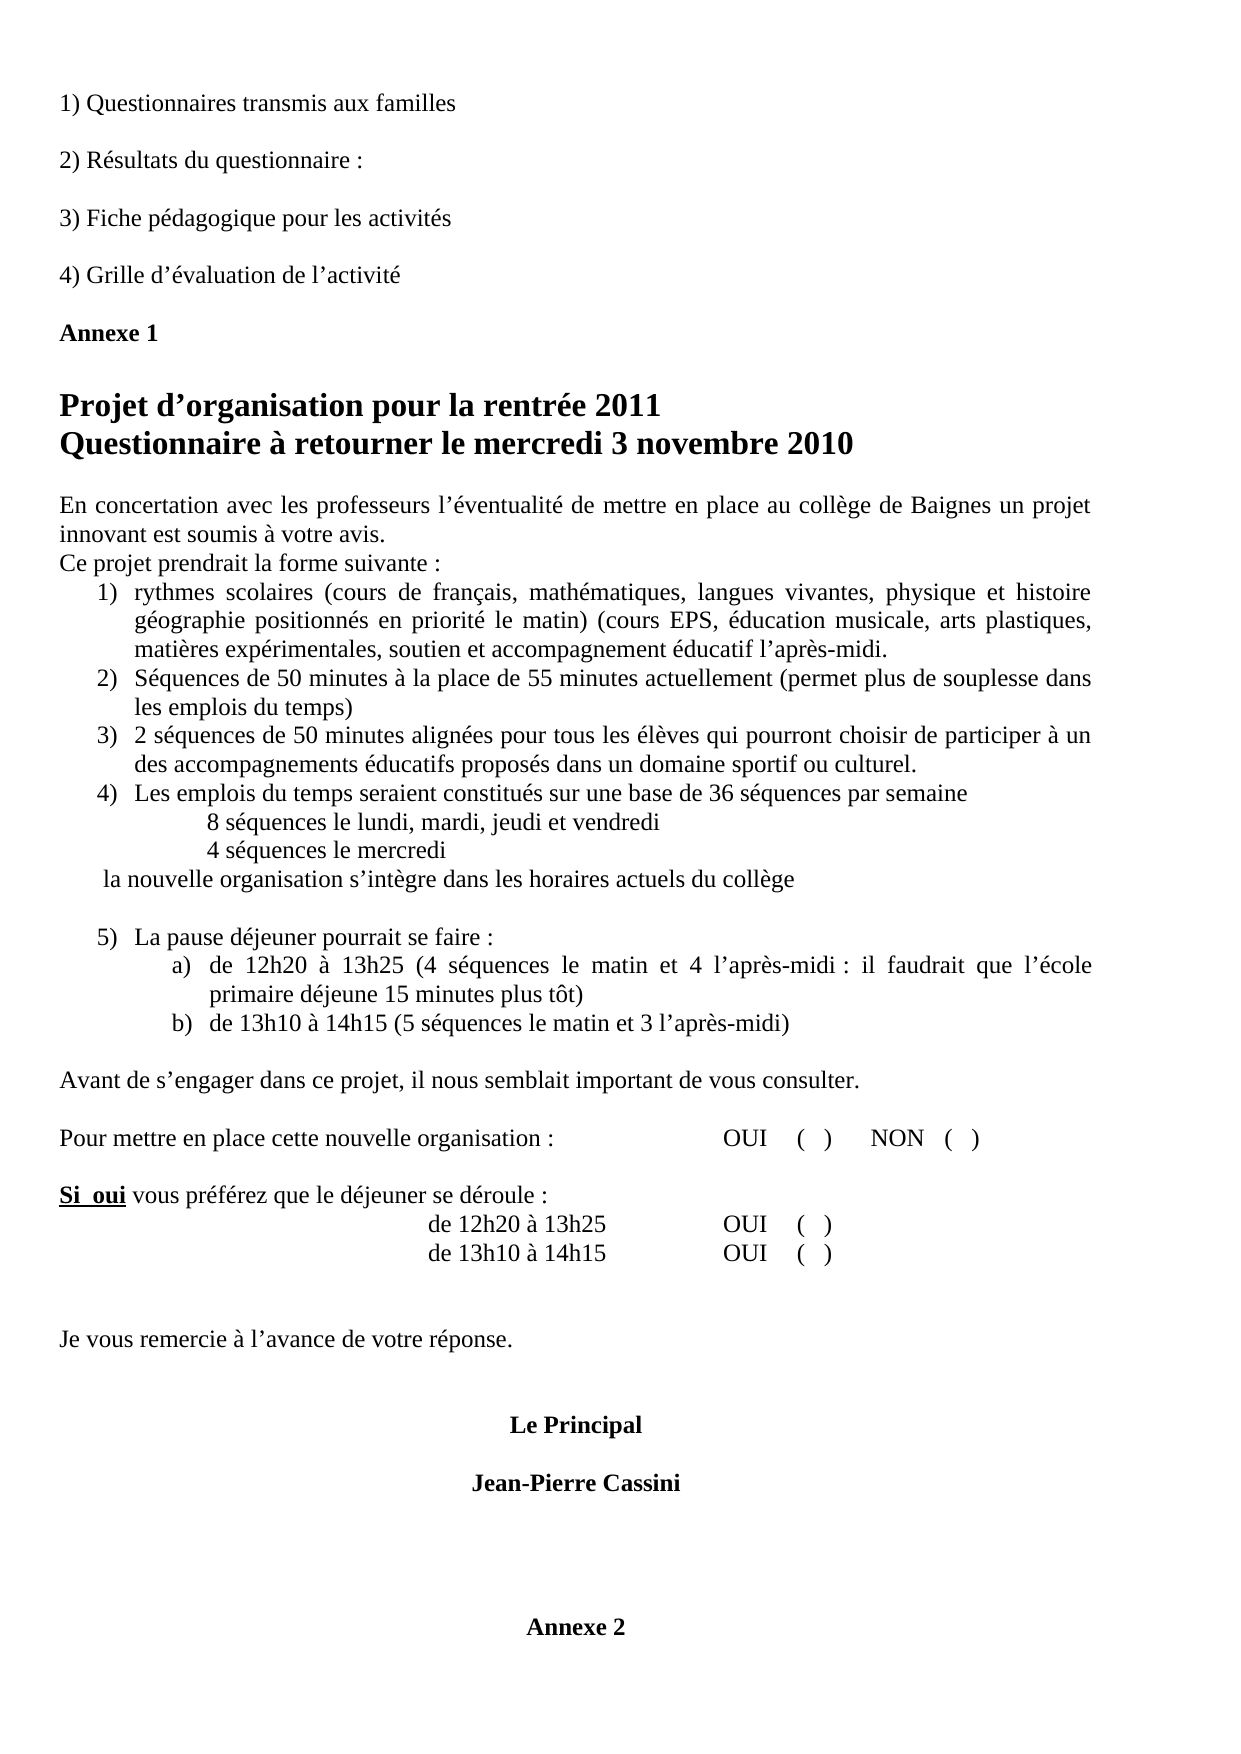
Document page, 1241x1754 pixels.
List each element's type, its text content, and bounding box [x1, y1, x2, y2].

list 2 séquences de 50 minutes alignées pour tous les élèves qui pourront choisir de participer à un des accompagnements éducatifs proposés dans un domaine sportif ou culturel. [97, 720, 1092, 778]
text 3) Fiche pédagogique pour les activités [59, 203, 1092, 232]
text Annexe 1 [59, 318, 1092, 347]
text Je vous remercie à l’avance de votre réponse. [59, 1324, 1092, 1353]
text Ce projet prendrait la forme suivante : [59, 548, 1092, 577]
text de 13h10 à 14h15 OUI ( ) [354, 1238, 1092, 1267]
text la nouvelle organisation s’intègre dans les horaires actuels du collège [59, 864, 1092, 893]
text 4 séquences le mercredi [207, 835, 1092, 864]
text Le Principal [59, 1410, 1092, 1439]
text Questionnaire à retourner le mercredi 3 novembre 2010 [59, 423, 1092, 462]
list Séquences de 50 minutes à la place de 55 minutes actuellement (permet plus de souplesse dans les emplois du temps) [97, 663, 1092, 720]
text Pour mettre en place cette nouvelle organisation : OUI ( ) NON ( ) [59, 1123, 1092, 1152]
text 2) Résultats du questionnaire : [59, 145, 1092, 174]
text En concertation avec les professeurs l’éventualité de mettre en place au collège de Baignes un projet innovant est soumis à votre avis. [59, 490, 1092, 548]
text 1) Questionnaires transmis aux familles [59, 88, 1092, 117]
text Si oui vous préférez que le déjeuner se déroule : [59, 1180, 1092, 1209]
text Avant de s’engager dans ce projet, il nous semblait important de vous consulter. [59, 1065, 1092, 1094]
list Les emplois du temps seraient constitués sur une base de 36 séquences par semaine [97, 778, 1092, 807]
text Jean-Pierre Cassini [59, 1468, 1092, 1497]
text Projet d’organisation pour la rentrée 2011 [59, 385, 1092, 423]
text Annexe 2 [59, 1612, 1092, 1640]
list de 13h10 à 14h15 (5 séquences le matin et 3 l’après-midi) [172, 1008, 1092, 1037]
text de 12h20 à 13h25 OUI ( ) [354, 1209, 1092, 1238]
text 8 séquences le lundi, mardi, jeudi et vendredi [207, 807, 1092, 835]
list de 12h20 à 13h25 (4 séquences le matin et 4 l’après-midi : il faudrait que l’école primaire déjeune 15 minutes plus tôt) [172, 950, 1092, 1008]
text 4) Grille d’évaluation de l’activité [59, 260, 1092, 289]
list rythmes scolaires (cours de français, mathématiques, langues vivantes, physique et histoire géographie positionnés en priorité le matin) (cours EPS, éducation musicale, arts plastiques, matières expérimentales, soutien et accompagnement éducatif l’après-midi. [97, 577, 1092, 663]
list La pause déjeuner pourrait se faire : [97, 922, 1092, 950]
